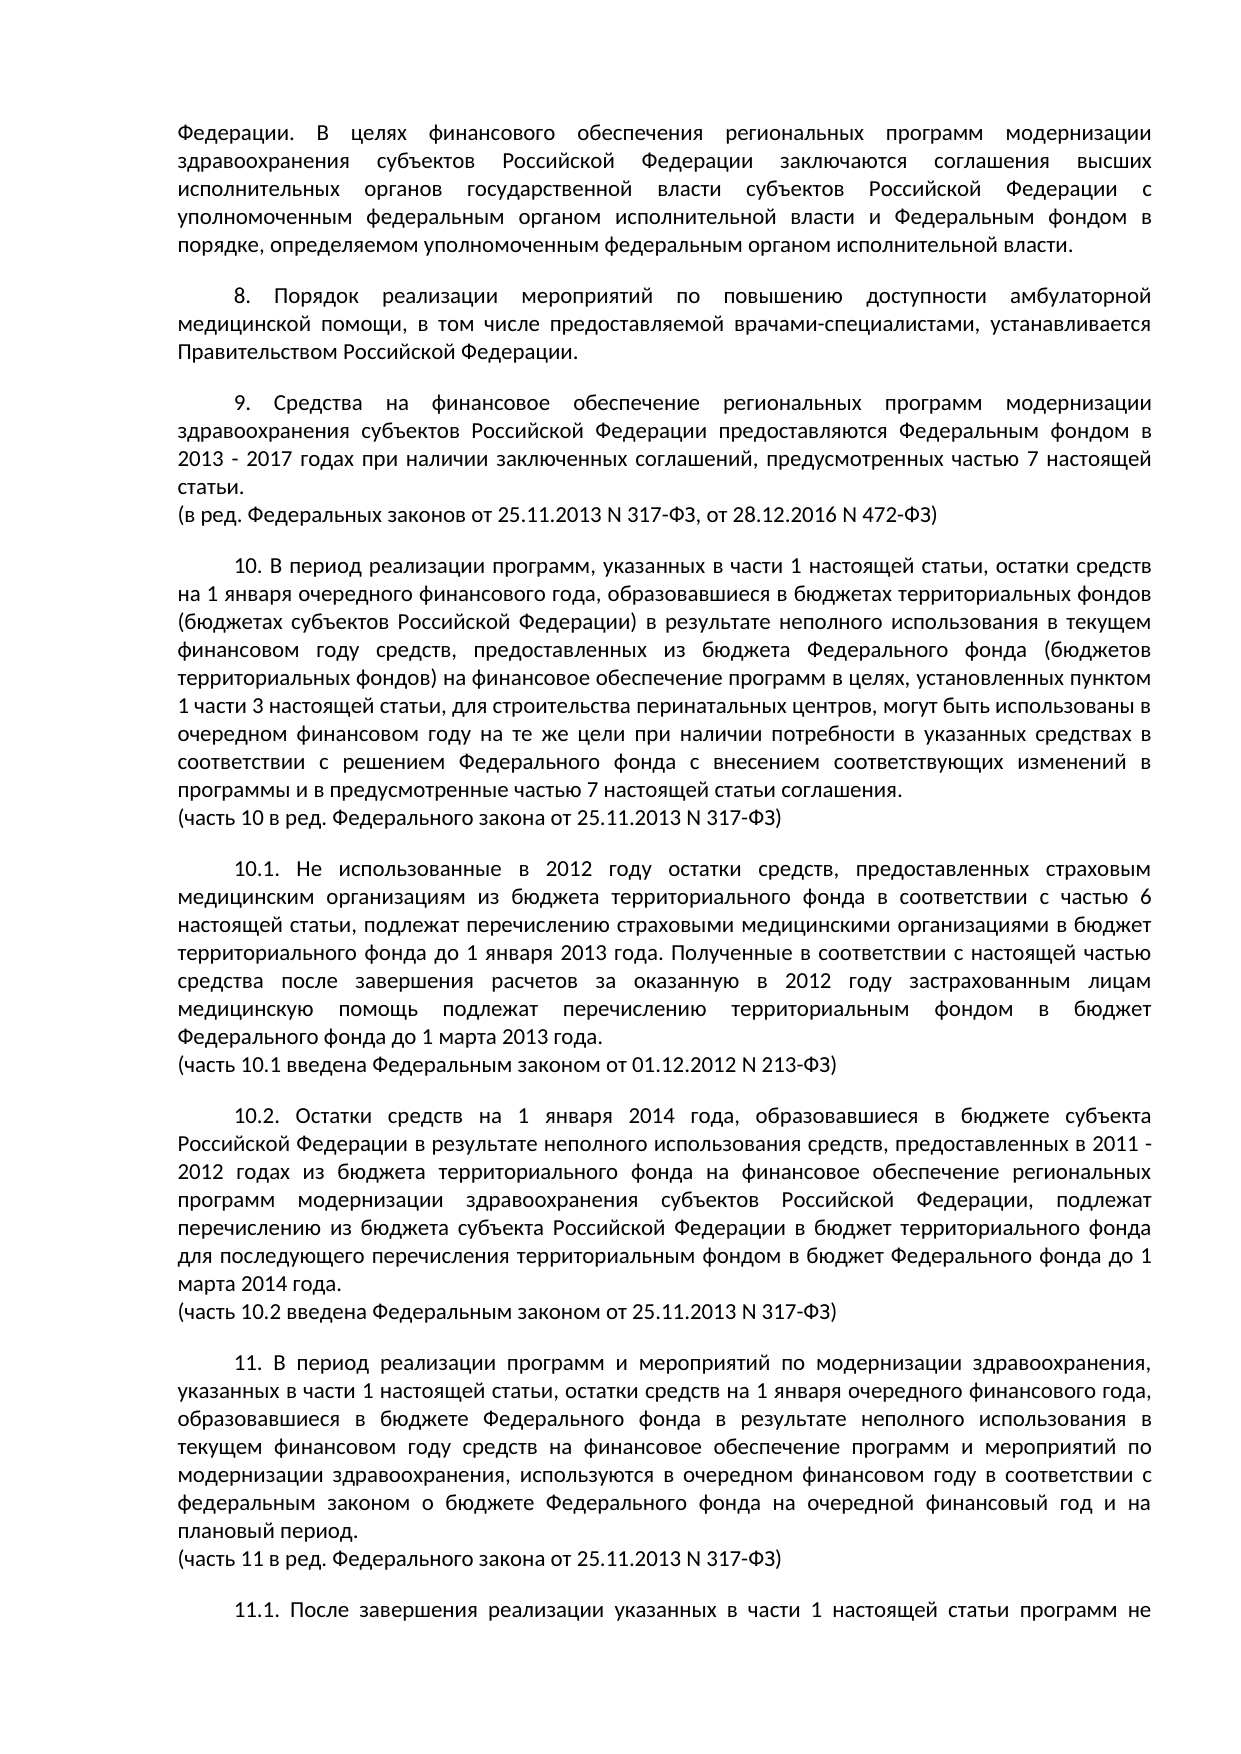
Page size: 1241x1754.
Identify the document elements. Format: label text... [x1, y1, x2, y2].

text (часть 10.1 введена Федеральным законом от 01.12.2012 N 213-ФЗ) [177, 1050, 1152, 1078]
text 9. Средства на финансовое обеспечение региональных программ модернизации здравоохранения субъектов Российской Федерации предоставляются Федеральным фондом в 2013 - 2017 годах при наличии заключенных соглашений, предусмотренных частью 7 настоящей статьи. [177, 388, 1152, 500]
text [177, 118, 1152, 258]
text 11. В период реализации программ и мероприятий по модернизации здравоохранения, указанных в части 1 настоящей статьи, остатки средств на 1 января очередного финансового года, образовавшиеся в бюджете Федерального фонда в результате неполного использования в текущем финансовом году средств на финансовое обеспечение программ и мероприятий по модернизации здравоохранения, используются в очередном финансовом году в соответствии с федеральным законом о бюджете Федерального фонда на очередной финансовый год и на плановый период. [177, 1348, 1152, 1544]
text (часть 10.2 введена Федеральным законом от 25.11.2013 N 317-ФЗ) [177, 1297, 1152, 1326]
text 10.1. Не использованные в 2012 году остатки средств, предоставленных страховым медицинским организациям из бюджета территориального фонда в соответствии с частью 6 настоящей статьи, подлежат перечислению страховыми медицинскими организациями в бюджет территориального фонда до 1 января 2013 года. Полученные в соответствии с настоящей частью средства после завершения расчетов за оказанную в 2012 году застрахованным лицам медицинскую помощь подлежат перечислению территориальным фондом в бюджет Федерального фонда до 1 марта 2013 года. [177, 854, 1152, 1050]
text (часть 11 в ред. Федерального закона от 25.11.2013 N 317-ФЗ) [177, 1544, 1152, 1573]
text 10.2. Остатки средств на 1 января 2014 года, образовавшиеся в бюджете субъекта Российской Федерации в результате неполного использования средств, предоставленных в 2011 - 2012 годах из бюджета территориального фонда на финансовое обеспечение региональных программ модернизации здравоохранения субъектов Российской Федерации, подлежат перечислению из бюджета субъекта Российской Федерации в бюджет территориального фонда для последующего перечисления территориальным фондом в бюджет Федерального фонда до 1 марта 2014 года. [177, 1101, 1152, 1297]
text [177, 1596, 1152, 1623]
text 10. В период реализации программ, указанных в части 1 настоящей статьи, остатки средств на 1 января очередного финансового года, образовавшиеся в бюджетах территориальных фондов (бюджетах субъектов Российской Федерации) в результате неполного использования в текущем финансовом году средств, предоставленных из бюджета Федерального фонда (бюджетов территориальных фондов) на финансовое обеспечение программ в целях, установленных пунктом 1 части 3 настоящей статьи, для строительства перинатальных центров, могут быть использованы в очередном финансовом году на те же цели при наличии потребности в указанных средствах в соответствии с решением Федерального фонда с внесением соответствующих изменений в программы и в предусмотренные частью 7 настоящей статьи соглашения. [177, 551, 1152, 803]
text 8. Порядок реализации мероприятий по повышению доступности амбулаторной медицинской помощи, в том числе предоставляемой врачами-специалистами, устанавливается Правительством Российской Федерации. [177, 281, 1152, 365]
text (часть 10 в ред. Федерального закона от 25.11.2013 N 317-ФЗ) [177, 803, 1152, 831]
text (в ред. Федеральных законов от 25.11.2013 N 317-ФЗ, от 28.12.2016 N 472-ФЗ) [177, 500, 1152, 528]
